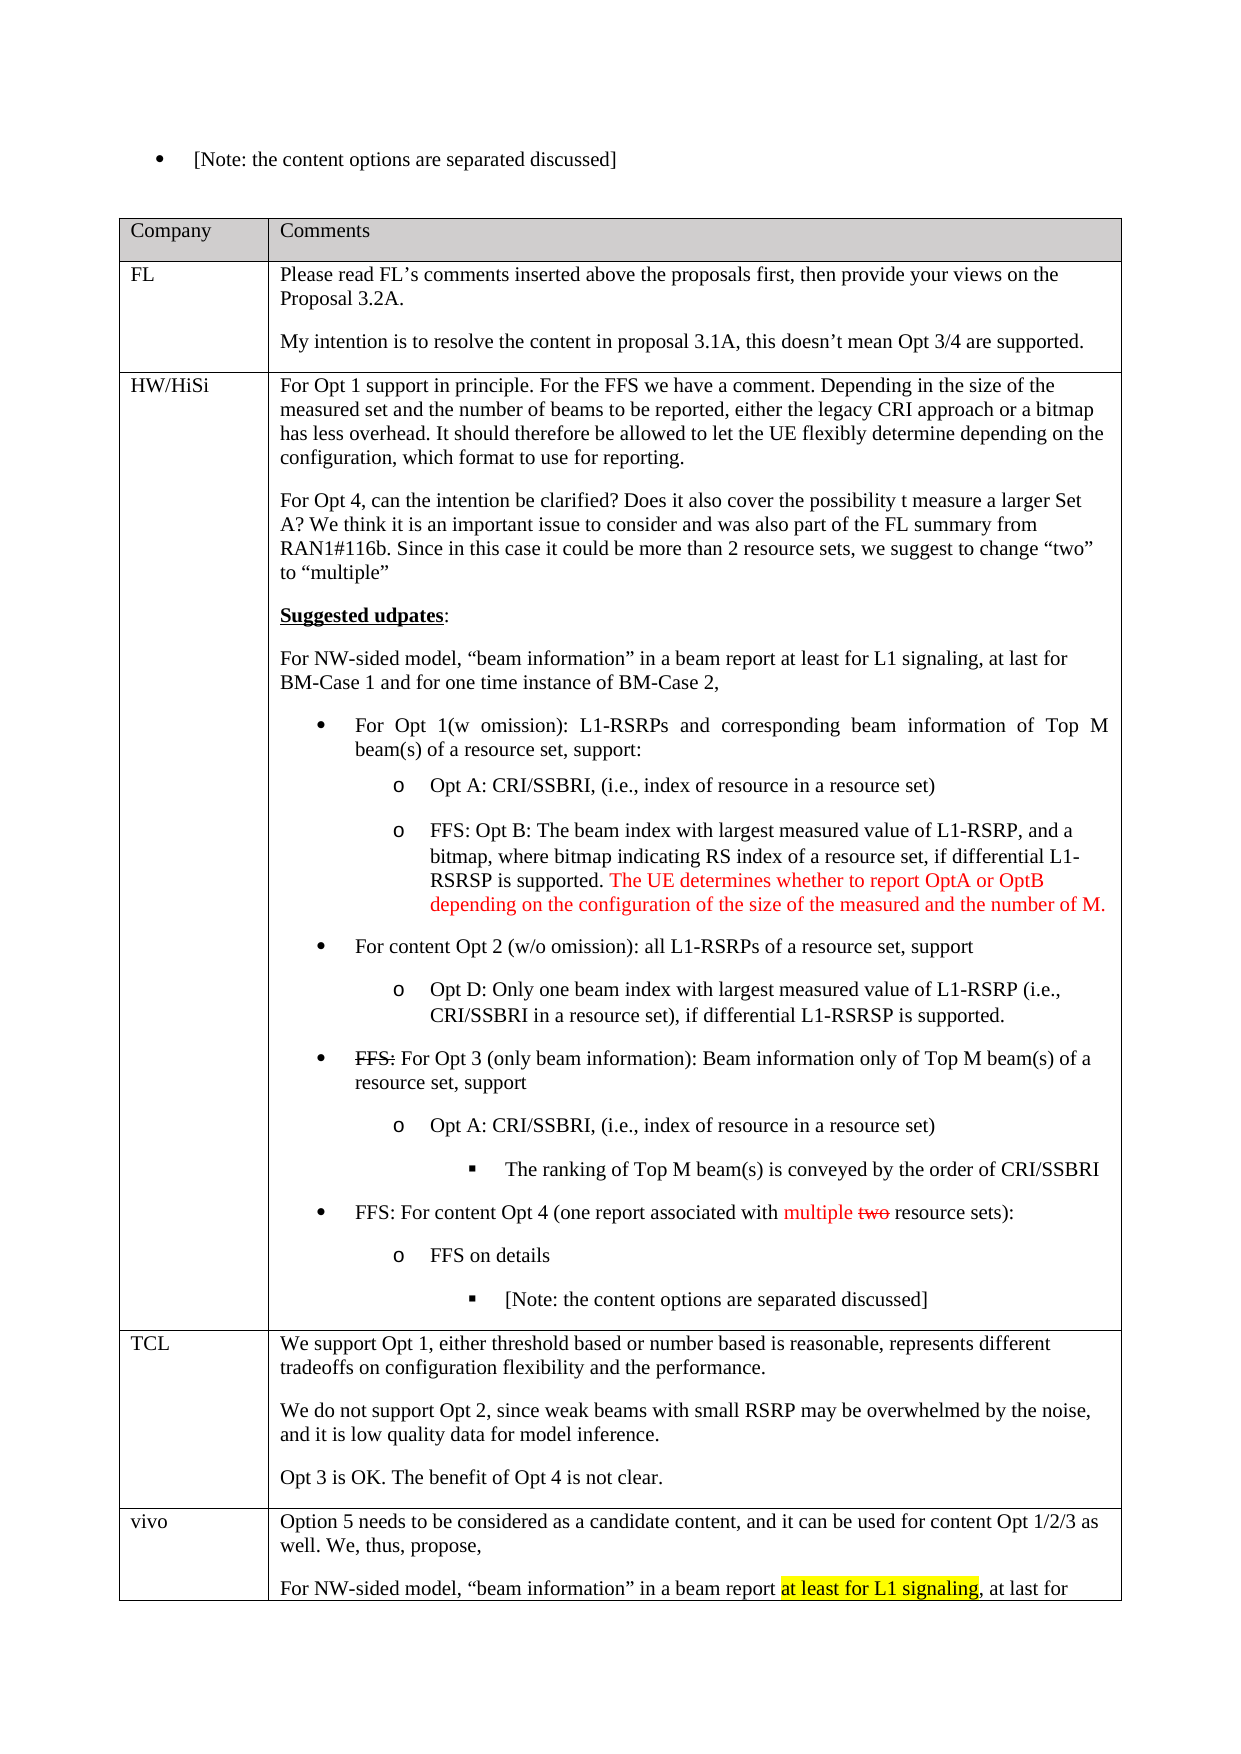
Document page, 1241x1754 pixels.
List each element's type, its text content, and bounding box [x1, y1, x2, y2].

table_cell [269, 1509, 1121, 1600]
list [Note: the content options are separated discussed] [156, 147, 1122, 171]
table_header Comments [269, 219, 1121, 261]
table_cell TCL [120, 1331, 268, 1508]
table_cell FL [120, 262, 268, 372]
table_cell For Opt 1 support in principle. For the FFS we have a comment. Depending in the size of the measured set and the number of beams to be reported, either the legacy CRI approach or a bitmap has less overhead. It should therefore be allowed to let the UE flexibly determine depending on the configuration, which format to use for reporting. For Opt 4, can the intention be clarified? Does it also cover the possibility t measure a larger Set A? We think it is an important issue to consider and was also part of the FL summary from RAN1#116b. Since in this case it could be more than 2 resource sets, we suggest to change “two” to “multiple” Suggested udpates: For NW-sided model, “beam information” in a beam report at least for L1 signaling, at last for BM-Case 1 and for one time instance of BM-Case 2, For Opt 1(w omission): L1-RSRPs and corresponding beam information of Top M beam(s) of a resource set, support: Opt A: CRI/SSBRI, (i.e., index of resource in a resource set) FFS: Opt B: The beam index with largest measured value of L1-RSRP, and a bitmap, where bitmap indicating RS index of a resource set, if differential L1-RSRSP is supported. The UE determines whether to report OptA or OptB depending on the configuration of the size of the measured and the number of M. For content Opt 2 (w/o omission): all L1-RSRPs of a resource set, support Opt D: Only one beam index with largest measured value of L1-RSRP (i.e., CRI/SSBRI in a resource set), if differential L1-RSRSP is supported. FFS: For Opt 3 (only beam information): Beam information only of Top M beam(s) of a resource set, support Opt A: CRI/SSBRI, (i.e., index of resource in a resource set) The ranking of Top M beam(s) is conveyed by the order of CRI/SSBRI FFS: For content Opt 4 (one report associated with multiple two resource sets): FFS on details [Note: the content options are separated discussed] [269, 373, 1121, 1330]
table_cell Please read FL’s comments inserted above the proposals first, then provide your views on the Proposal 3.2A. My intention is to resolve the content in proposal 3.1A, this doesn’t mean Opt 3/4 are supported. [269, 262, 1121, 372]
table_cell vivo [120, 1509, 268, 1600]
table_header Company [120, 219, 268, 261]
table_cell HW/HiSi [120, 373, 268, 1330]
table_cell We support Opt 1, either threshold based or number based is reasonable, represents different tradeoffs on configuration flexibility and the performance. We do not support Opt 2, since weak beams with small RSRP may be overwhelmed by the noise, and it is low quality data for model inference. Opt 3 is OK. The benefit of Opt 4 is not clear. [269, 1331, 1121, 1508]
